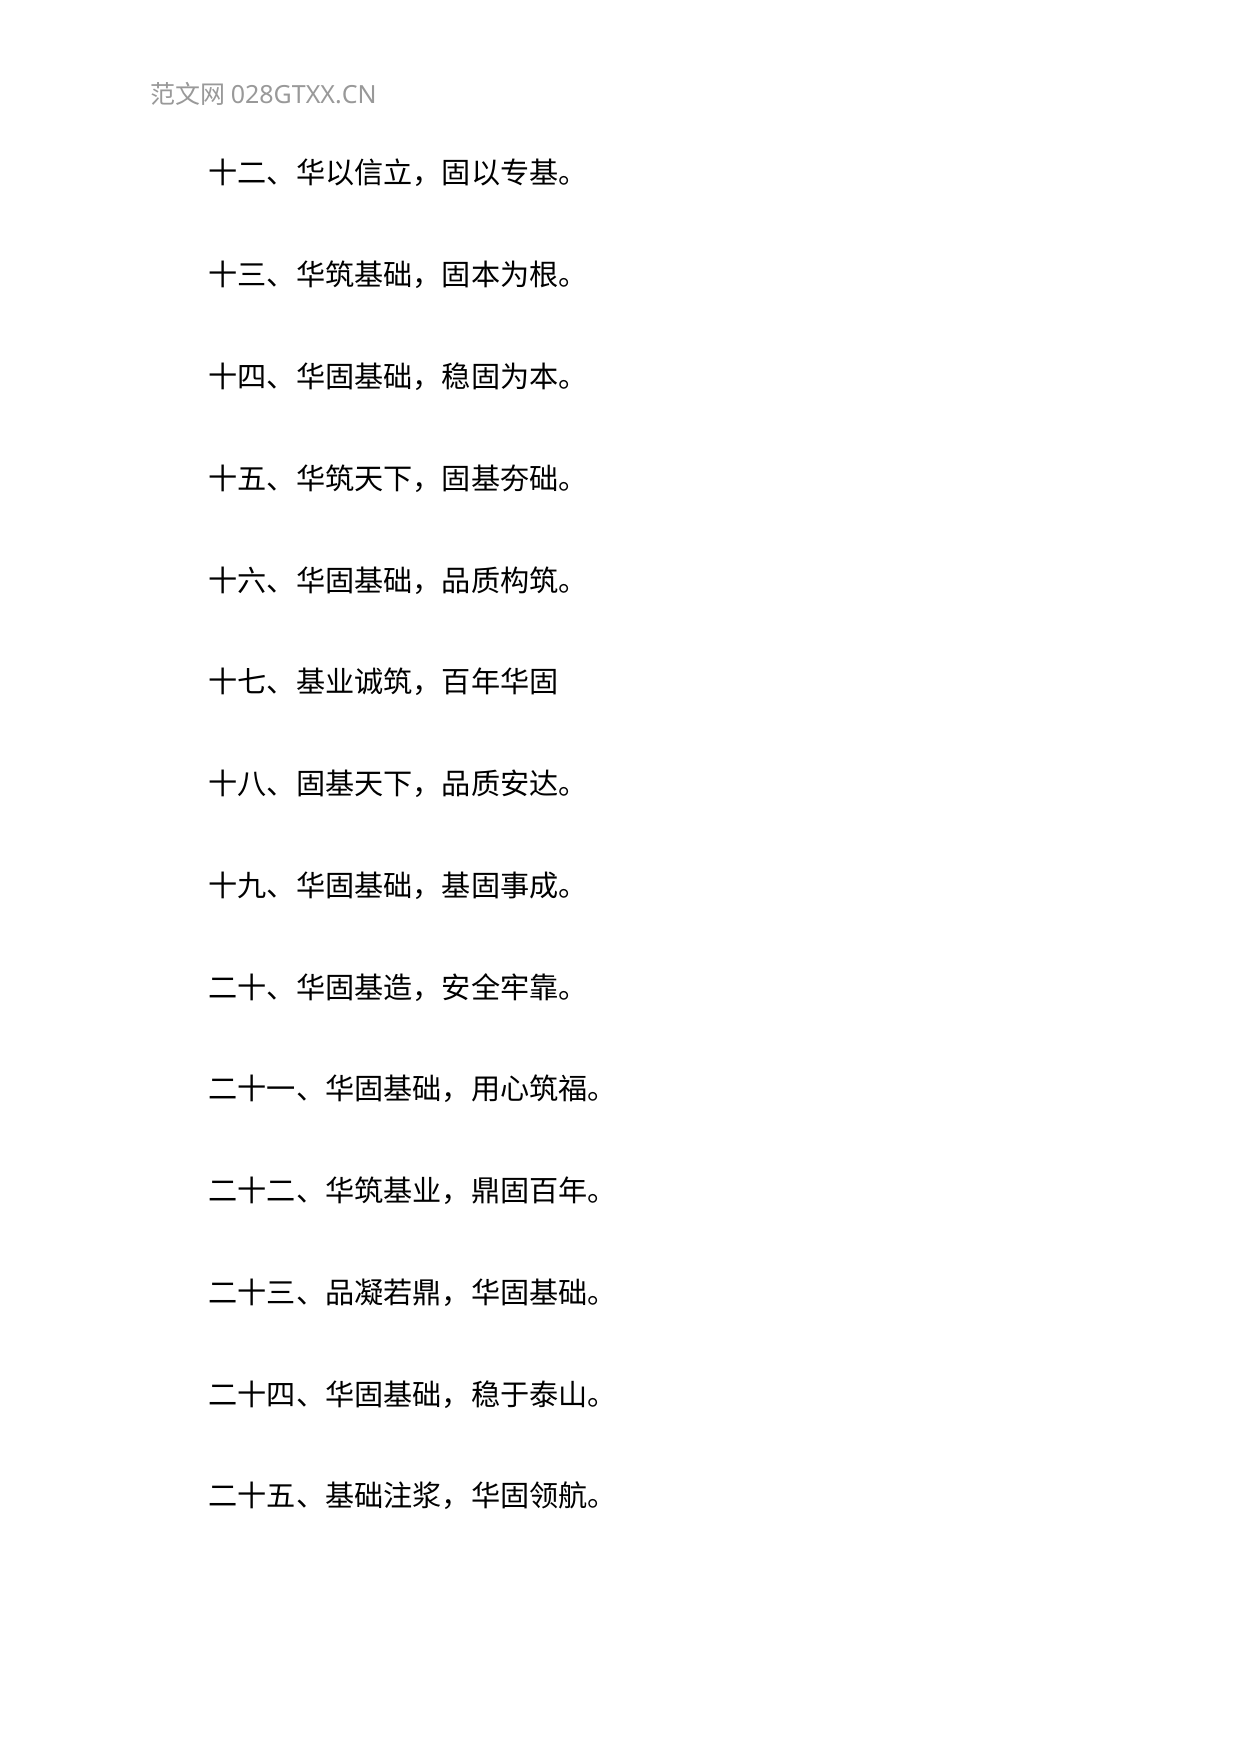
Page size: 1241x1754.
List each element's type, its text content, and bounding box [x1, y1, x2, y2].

text 二十二、华筑基业，鼎固百年。 [150, 1168, 1090, 1210]
text 二十一、华固基础，用心筑福。 [150, 1066, 1090, 1108]
text 十八、固基天下，品质安达。 [150, 761, 1090, 803]
text 二十五、基础注浆，华固领航。 [150, 1473, 1090, 1515]
text 十九、华固基础，基固事成。 [150, 862, 1090, 905]
text 十四、华固基础，稳固为本。 [150, 353, 1090, 396]
text 十六、华固基础，品质构筑。 [150, 557, 1090, 599]
text 十七、基业诚筑，百年华固 [150, 659, 1090, 701]
text 二十三、品凝若鼎，华固基础。 [150, 1269, 1090, 1312]
text 十二、华以信立，固以专基。 [150, 150, 1090, 192]
text 二十四、华固基础，稳于泰山。 [150, 1371, 1090, 1413]
text 二十、华固基造，安全牢靠。 [150, 964, 1090, 1006]
text 十五、华筑天下，固基夯础。 [150, 455, 1090, 498]
text 十三、华筑基础，固本为根。 [150, 252, 1090, 294]
